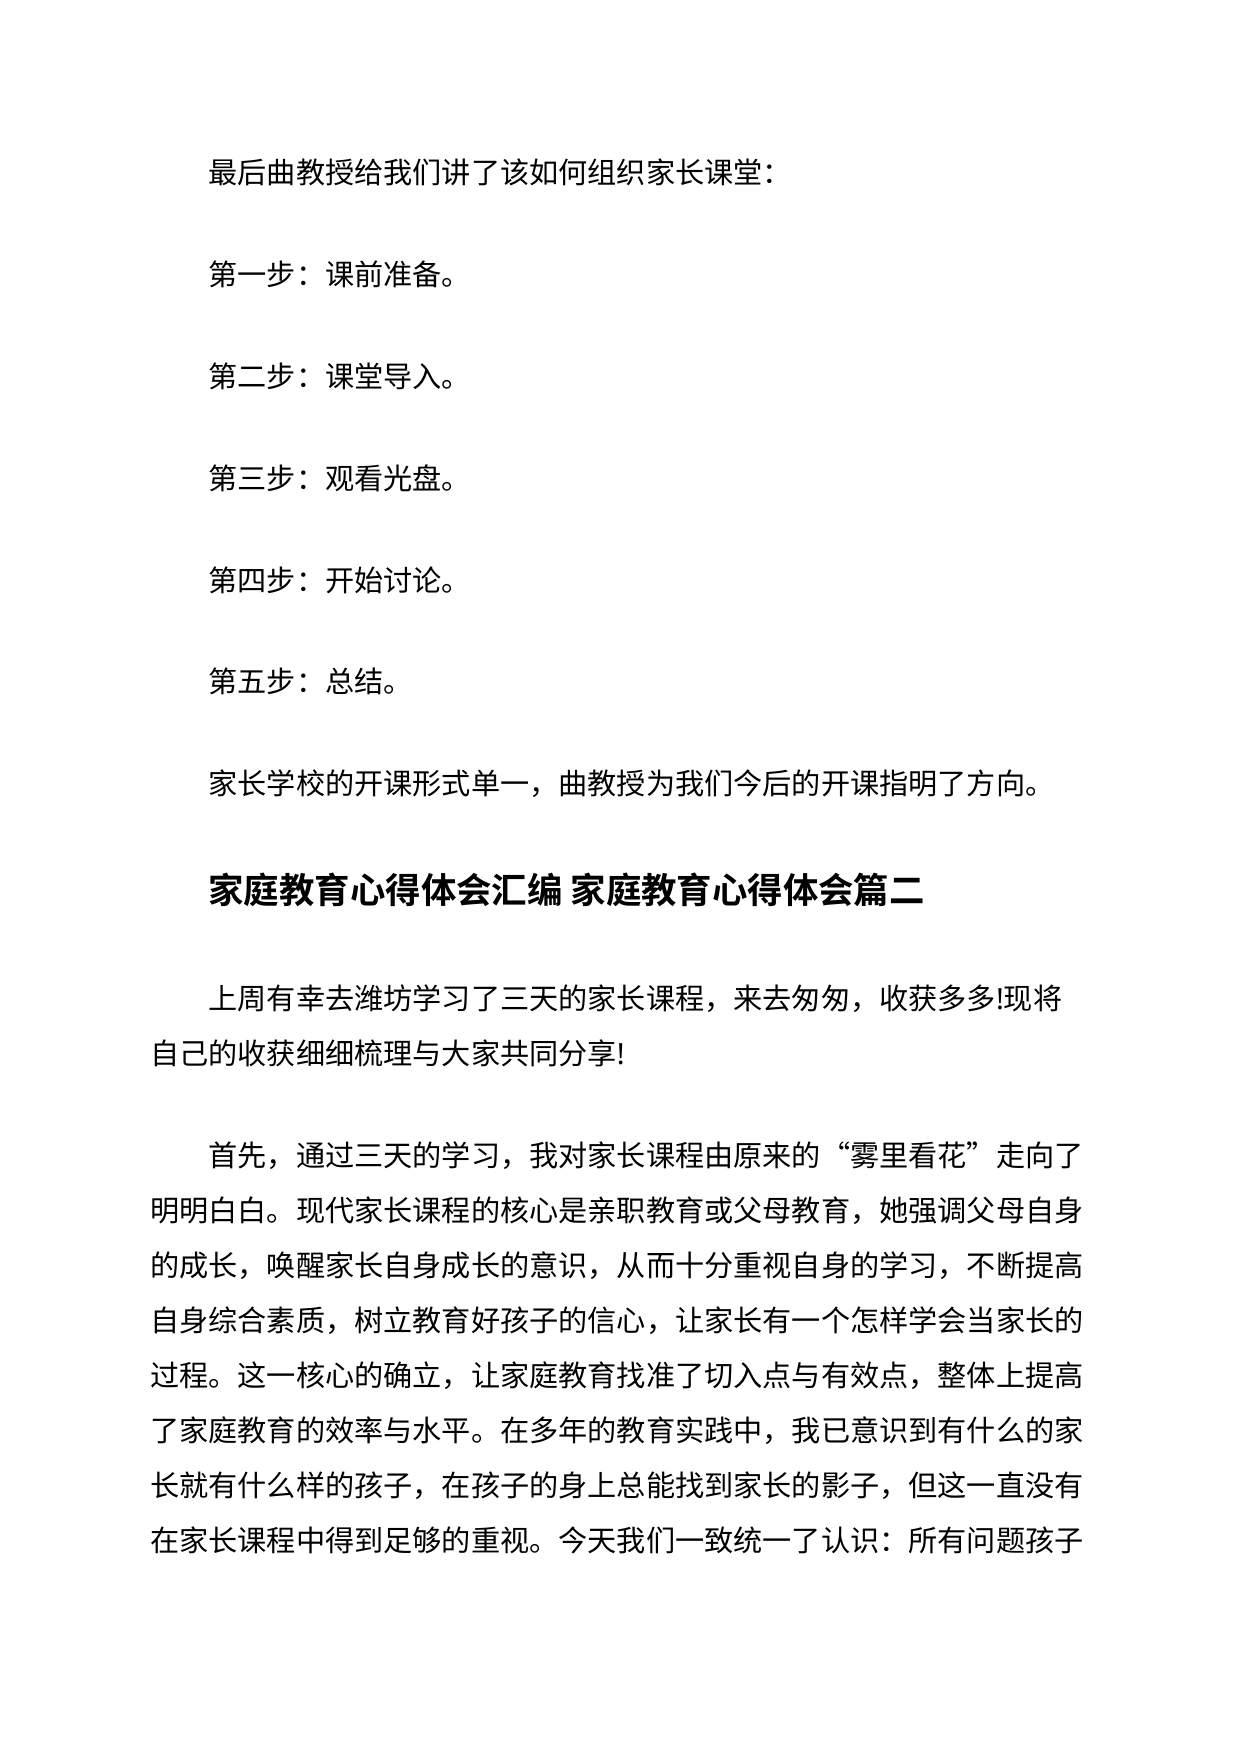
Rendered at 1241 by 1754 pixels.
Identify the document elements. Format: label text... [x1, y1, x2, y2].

text 家庭教育心得体会汇编 家庭教育心得体会篇二 [150, 862, 1090, 914]
text 上周有幸去潍坊学习了三天的家长课程，来去匆匆，收获多多!现将自己的收获细细梳理与大家共同分享! [150, 976, 1090, 1073]
text 家长学校的开课形式单一，曲教授为我们今后的开课指明了方向。 [150, 761, 1090, 803]
text 第四步：开始讨论。 [150, 557, 1090, 599]
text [150, 1133, 1090, 1559]
text 第五步：总结。 [150, 659, 1090, 701]
text 第二步：课堂导入。 [150, 353, 1090, 396]
text 最后曲教授给我们讲了该如何组织家长课堂： [150, 150, 1090, 192]
text 第一步：课前准备。 [150, 252, 1090, 294]
text 第三步：观看光盘。 [150, 455, 1090, 498]
